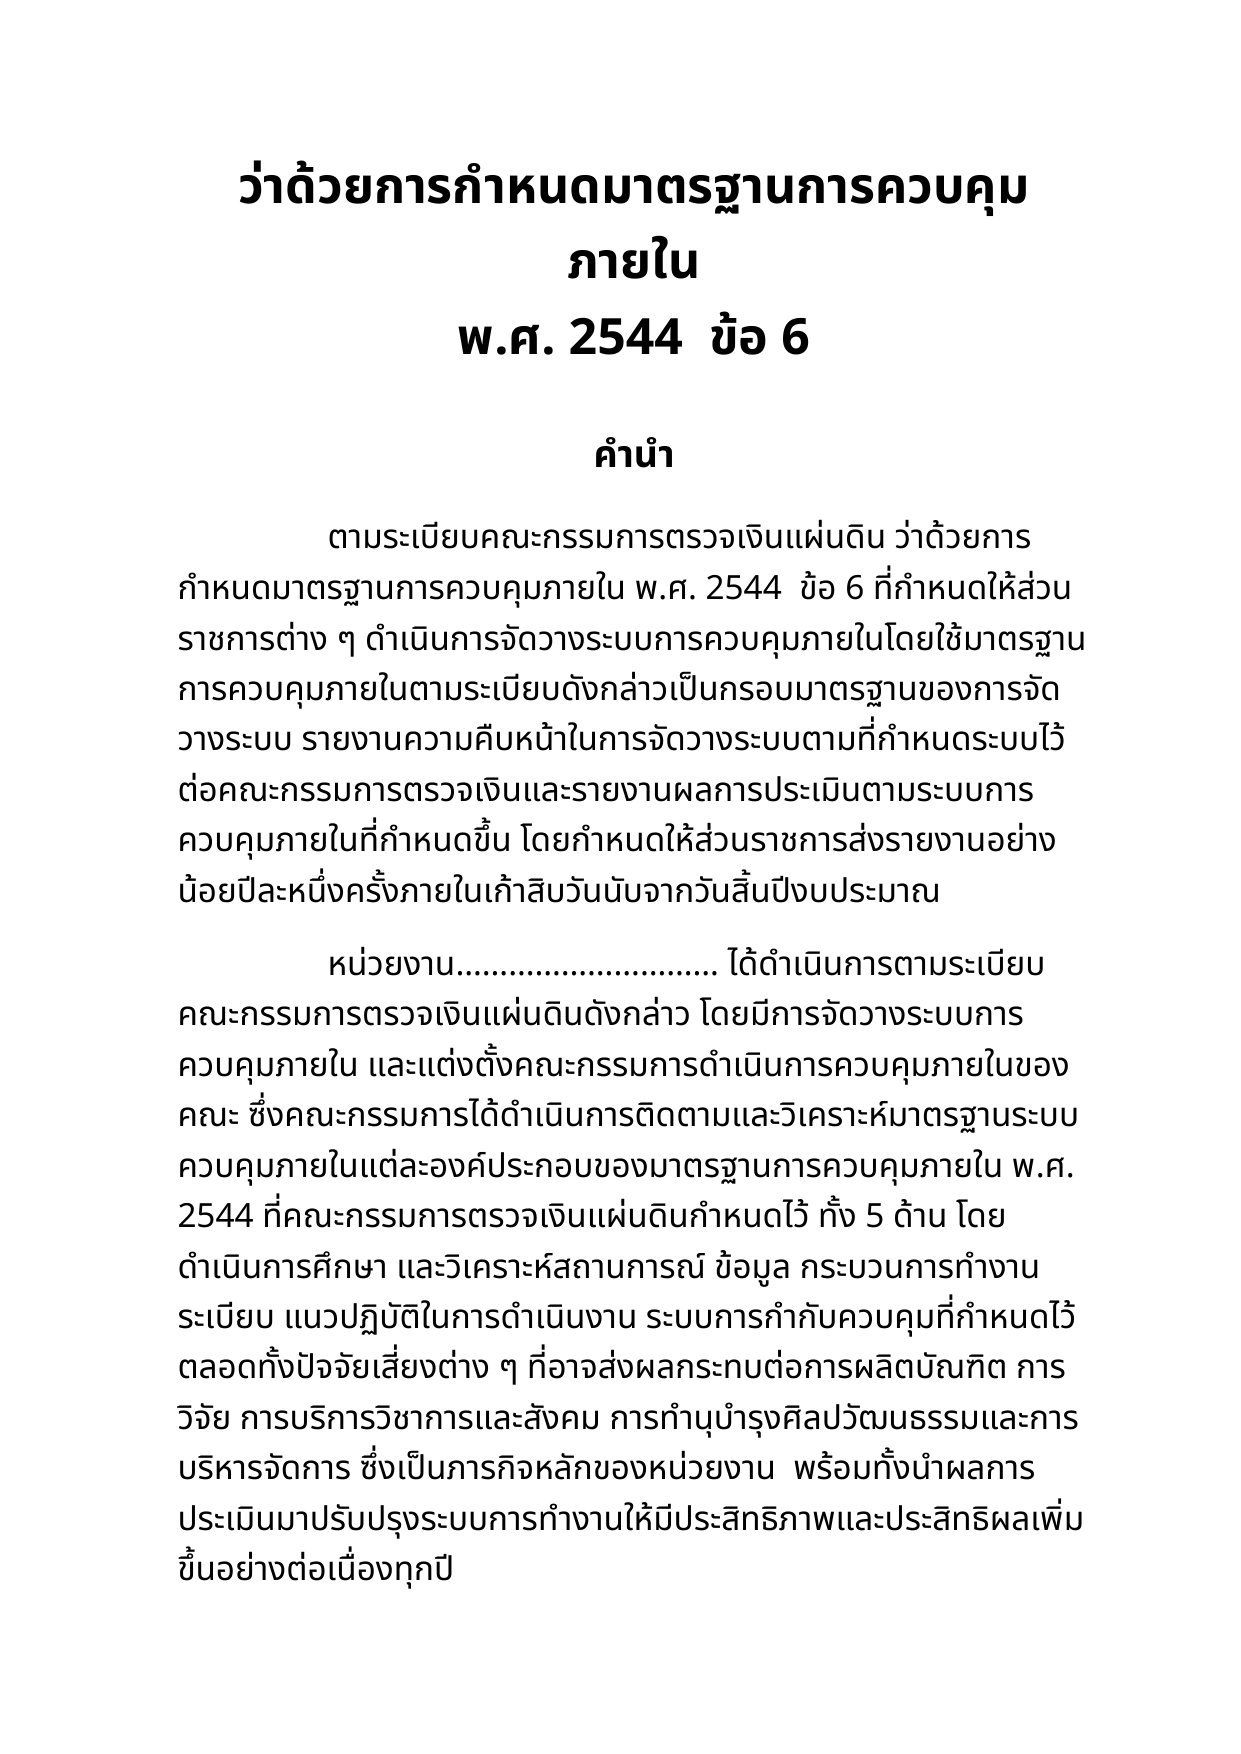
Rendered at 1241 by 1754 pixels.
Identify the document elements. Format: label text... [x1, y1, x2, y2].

text ว่าด้วยการกำหนดมาตรฐานการควบคุมภายใน [177, 150, 1090, 301]
text หน่วยงาน………………………… ได้ดำเนินการตามระเบียบคณะกรรมการตรวจเงินแผ่นดินดังกล่าว โดยมีการจัดวางระบบการควบคุมภายใน และแต่งตั้งคณะกรรมการดำเนินการควบคุมภายในของคณะ ซึ่งคณะกรรมการได้ดำเนินการติดตามและวิเคราะห์มาตรฐานระบบควบคุมภายในแต่ละองค์ประกอบของมาตรฐานการควบคุมภายใน พ.ศ. 2544 ที่คณะกรรมการตรวจเงินแผ่นดินกำหนดไว้ ทั้ง 5 ด้าน โดยดำเนินการศึกษา และวิเคราะห์สถานการณ์ ข้อมูล กระบวนการทำงาน ระเบียบ แนวปฏิบัติในการดำเนินงาน ระบบการกำกับควบคุมที่กำหนดไว้ตลอดทั้งปัจจัยเสี่ยงต่าง ๆ ที่อาจส่งผลกระทบต่อการผลิตบัณฑิต การวิจัย การบริการวิชาการและสังคม การทำนุบำรุงศิลปวัฒนธรรมและการบริหารจัดการ ซึ่งเป็นภารกิจหลักของหน่วยงาน พร้อมทั้งนำผลการประเมินมาปรับปรุงระบบการทำงานให้มีประสิทธิภาพและประสิทธิผลเพิ่มขึ้นอย่างต่อเนื่องทุกปี [177, 940, 1090, 1596]
text ตามระเบียบคณะกรรมการตรวจเงินแผ่นดิน ว่าด้วยการกำหนดมาตรฐานการควบคุมภายใน พ.ศ. 2544 ข้อ 6 ที่กำหนดให้ส่วนราชการต่าง ๆ ดำเนินการจัดวางระบบการควบคุมภายในโดยใช้มาตรฐานการควบคุมภายในตามระเบียบดังกล่าวเป็นกรอบมาตรฐานของการจัดวางระบบ รายงานความคืบหน้าในการจัดวางระบบตามที่กำหนดระบบไว้ต่อคณะกรรมการตรวจเงินและรายงานผลการประเมินตามระบบการควบคุมภายในที่กำหนดขึ้น โดยกำหนดให้ส่วนราชการส่งรายงานอย่างน้อยปีละหนึ่งครั้งภายในเก้าสิบวันนับจากวันสิ้นปีงบประมาณ [177, 513, 1090, 917]
text พ.ศ. 2544 ข้อ 6 [177, 301, 1090, 377]
text คำนำ [177, 428, 1090, 485]
